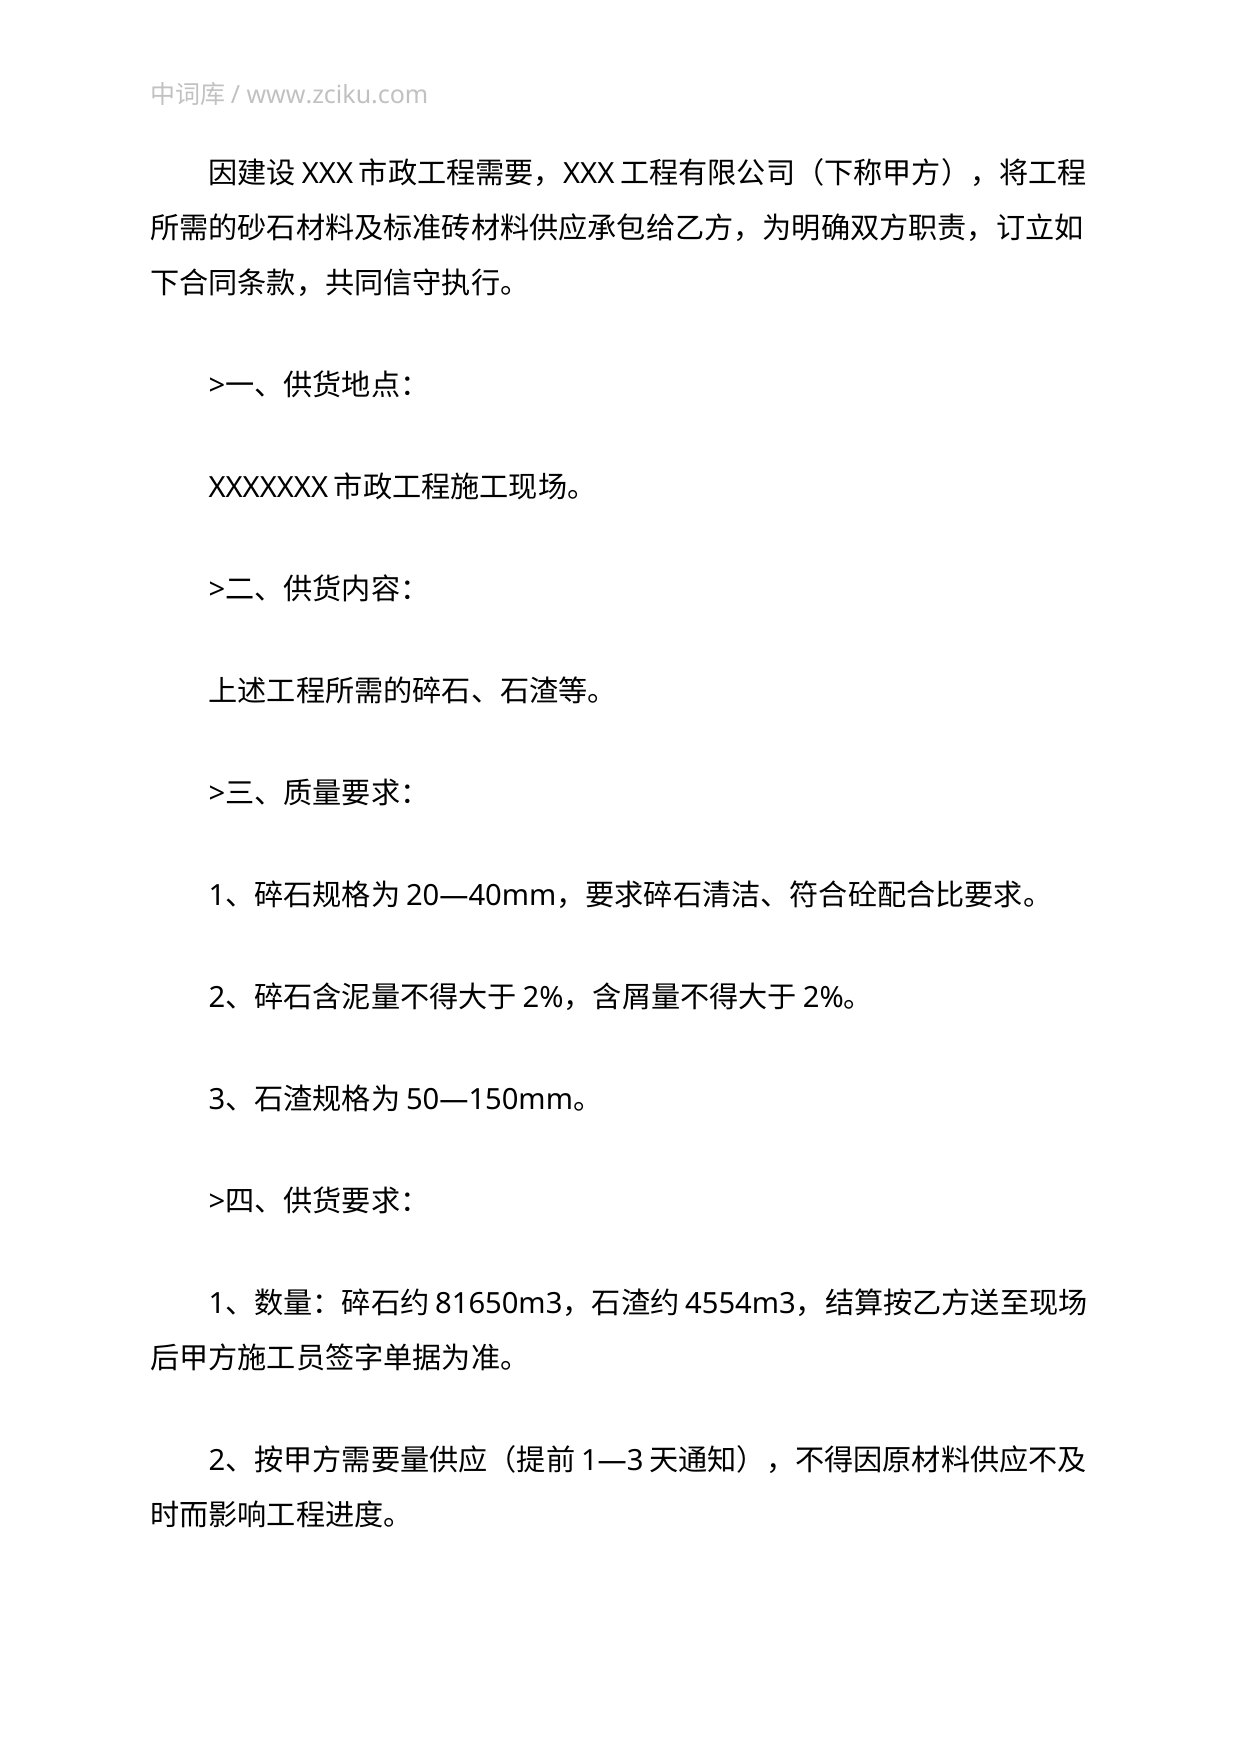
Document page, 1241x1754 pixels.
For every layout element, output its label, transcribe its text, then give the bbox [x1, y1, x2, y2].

text 因建设XXX市政工程需要，XXX工程有限公司（下称甲方），将工程所需的砂石材料及标准砖材料供应承包给乙方，为明确双方职责，订立如下合同条款，共同信守执行。 [150, 150, 1090, 302]
text >一、供货地点： [150, 362, 1090, 404]
text 3、石渣规格为50—150mm。 [150, 1075, 1090, 1118]
text XXXXXXX市政工程施工现场。 [150, 464, 1090, 506]
text 1、数量：碎石约81650m3，石渣约4554m3，结算按乙方送至现场后甲方施工员签字单据为准。 [150, 1279, 1090, 1377]
text 上述工程所需的碎石、石渣等。 [150, 668, 1090, 710]
text >二、供货内容： [150, 566, 1090, 608]
text 2、碎石含泥量不得大于2%，含屑量不得大于2%。 [150, 973, 1090, 1016]
text >四、供货要求： [150, 1177, 1090, 1220]
text 2、按甲方需要量供应（提前1—3天通知），不得因原材料供应不及时而影响工程进度。 [150, 1436, 1090, 1533]
text 1、碎石规格为20—40mm，要求碎石清洁、符合砼配合比要求。 [150, 871, 1090, 914]
text >三、质量要求： [150, 769, 1090, 812]
